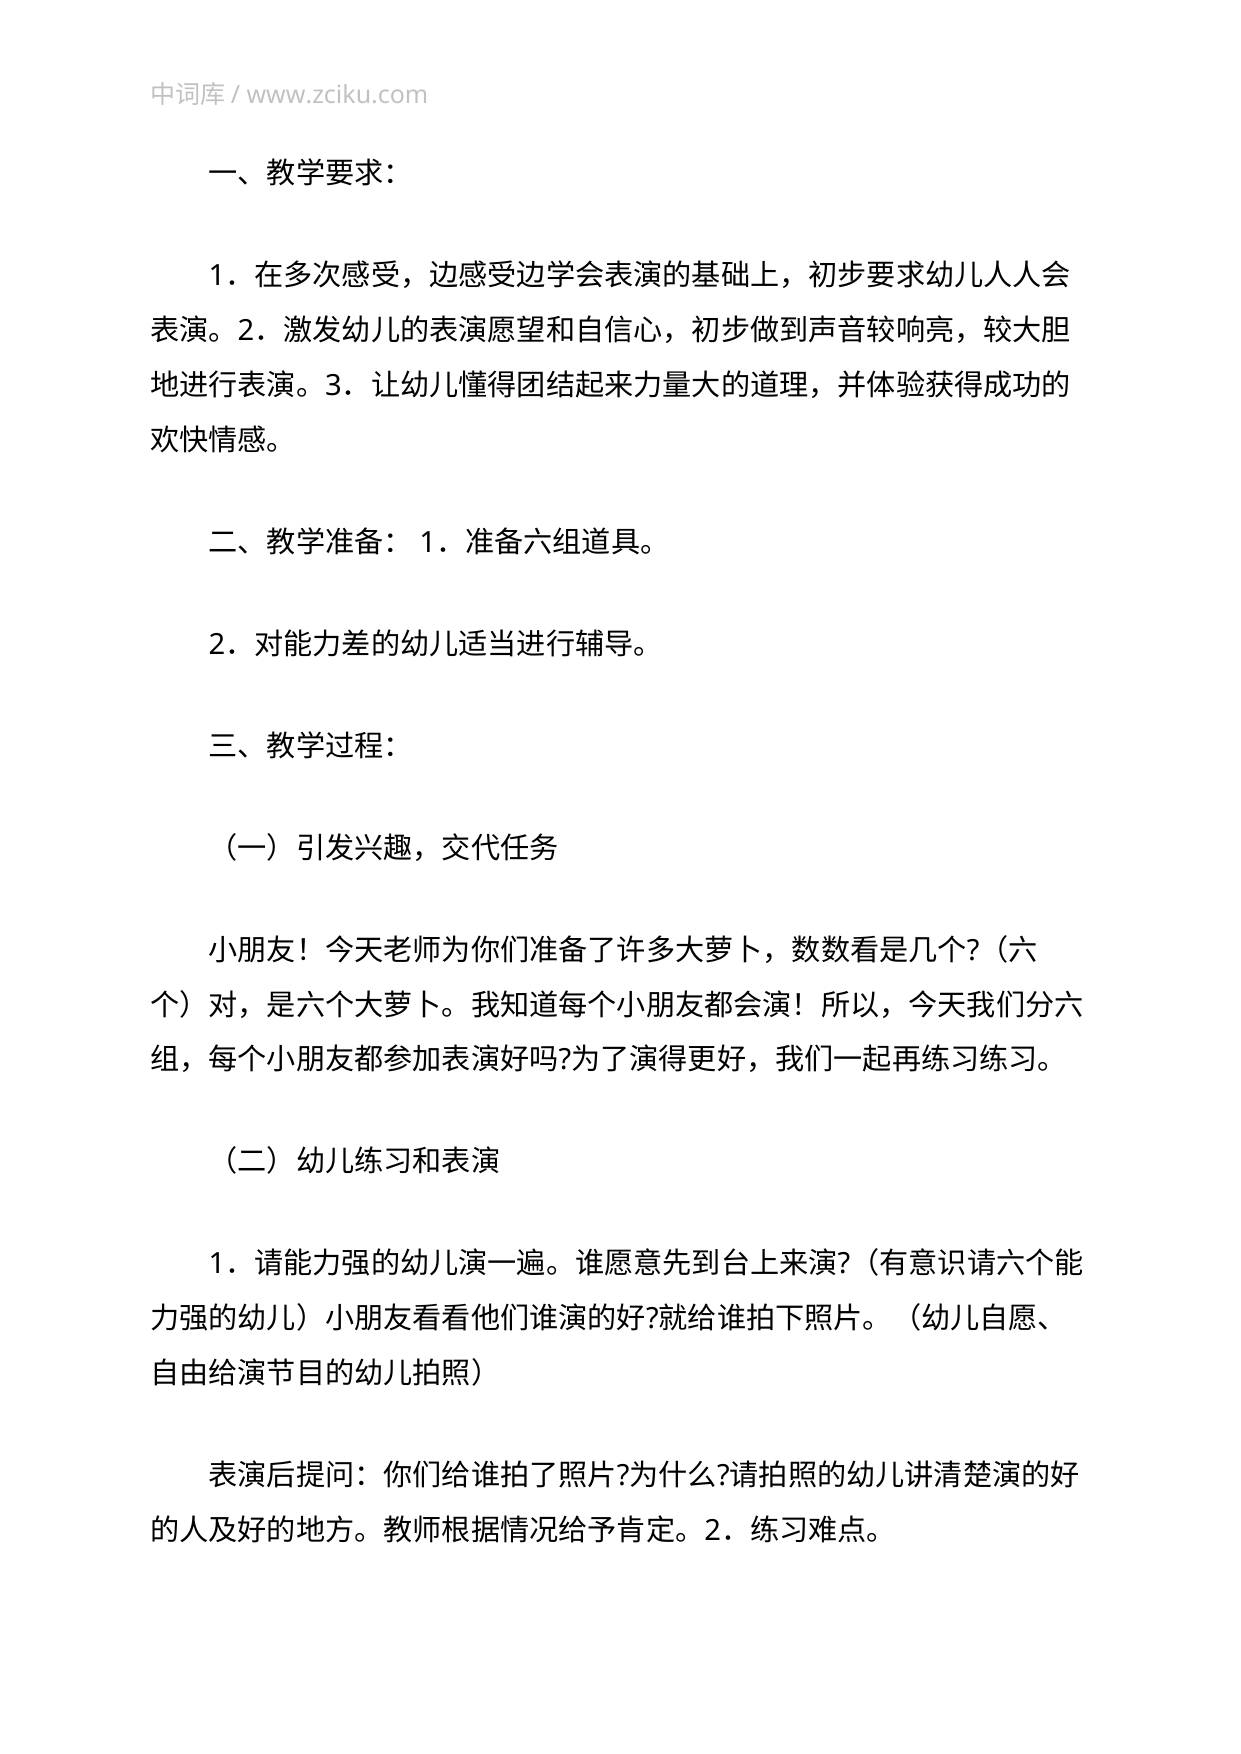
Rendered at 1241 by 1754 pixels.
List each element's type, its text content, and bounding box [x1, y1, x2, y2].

text （一）引发兴趣，交代任务 [150, 824, 1090, 867]
text 表演后提问：你们给谁拍了照片?为什么?请拍照的幼儿讲清楚演的好的人及好的地方。教师根据情况给予肯定。2．练习难点。 [150, 1451, 1090, 1549]
text 2．对能力差的幼儿适当进行辅导。 [150, 621, 1090, 663]
text 一、教学要求： [150, 150, 1090, 192]
text 1．请能力强的幼儿演一遍。谁愿意先到台上来演?（有意识请六个能力强的幼儿）小朋友看看他们谁演的好?就给谁拍下照片。（幼儿自愿、自由给演节目的幼儿拍照） [150, 1240, 1090, 1392]
text 小朋友！今天老师为你们准备了许多大萝卜，数数看是几个?（六个）对，是六个大萝卜。我知道每个小朋友都会演！所以，今天我们分六组，每个小朋友都参加表演好吗?为了演得更好，我们一起再练习练习。 [150, 926, 1090, 1078]
text 1．在多次感受，边感受边学会表演的基础上，初步要求幼儿人人会表演。2．激发幼儿的表演愿望和自信心，初步做到声音较响亮，较大胆地进行表演。3．让幼儿懂得团结起来力量大的道理，并体验获得成功的欢快情感。 [150, 252, 1090, 459]
text 三、教学过程： [150, 722, 1090, 765]
text （二）幼儿练习和表演 [150, 1138, 1090, 1180]
text 二、教学准备： 1．准备六组道具。 [150, 518, 1090, 561]
